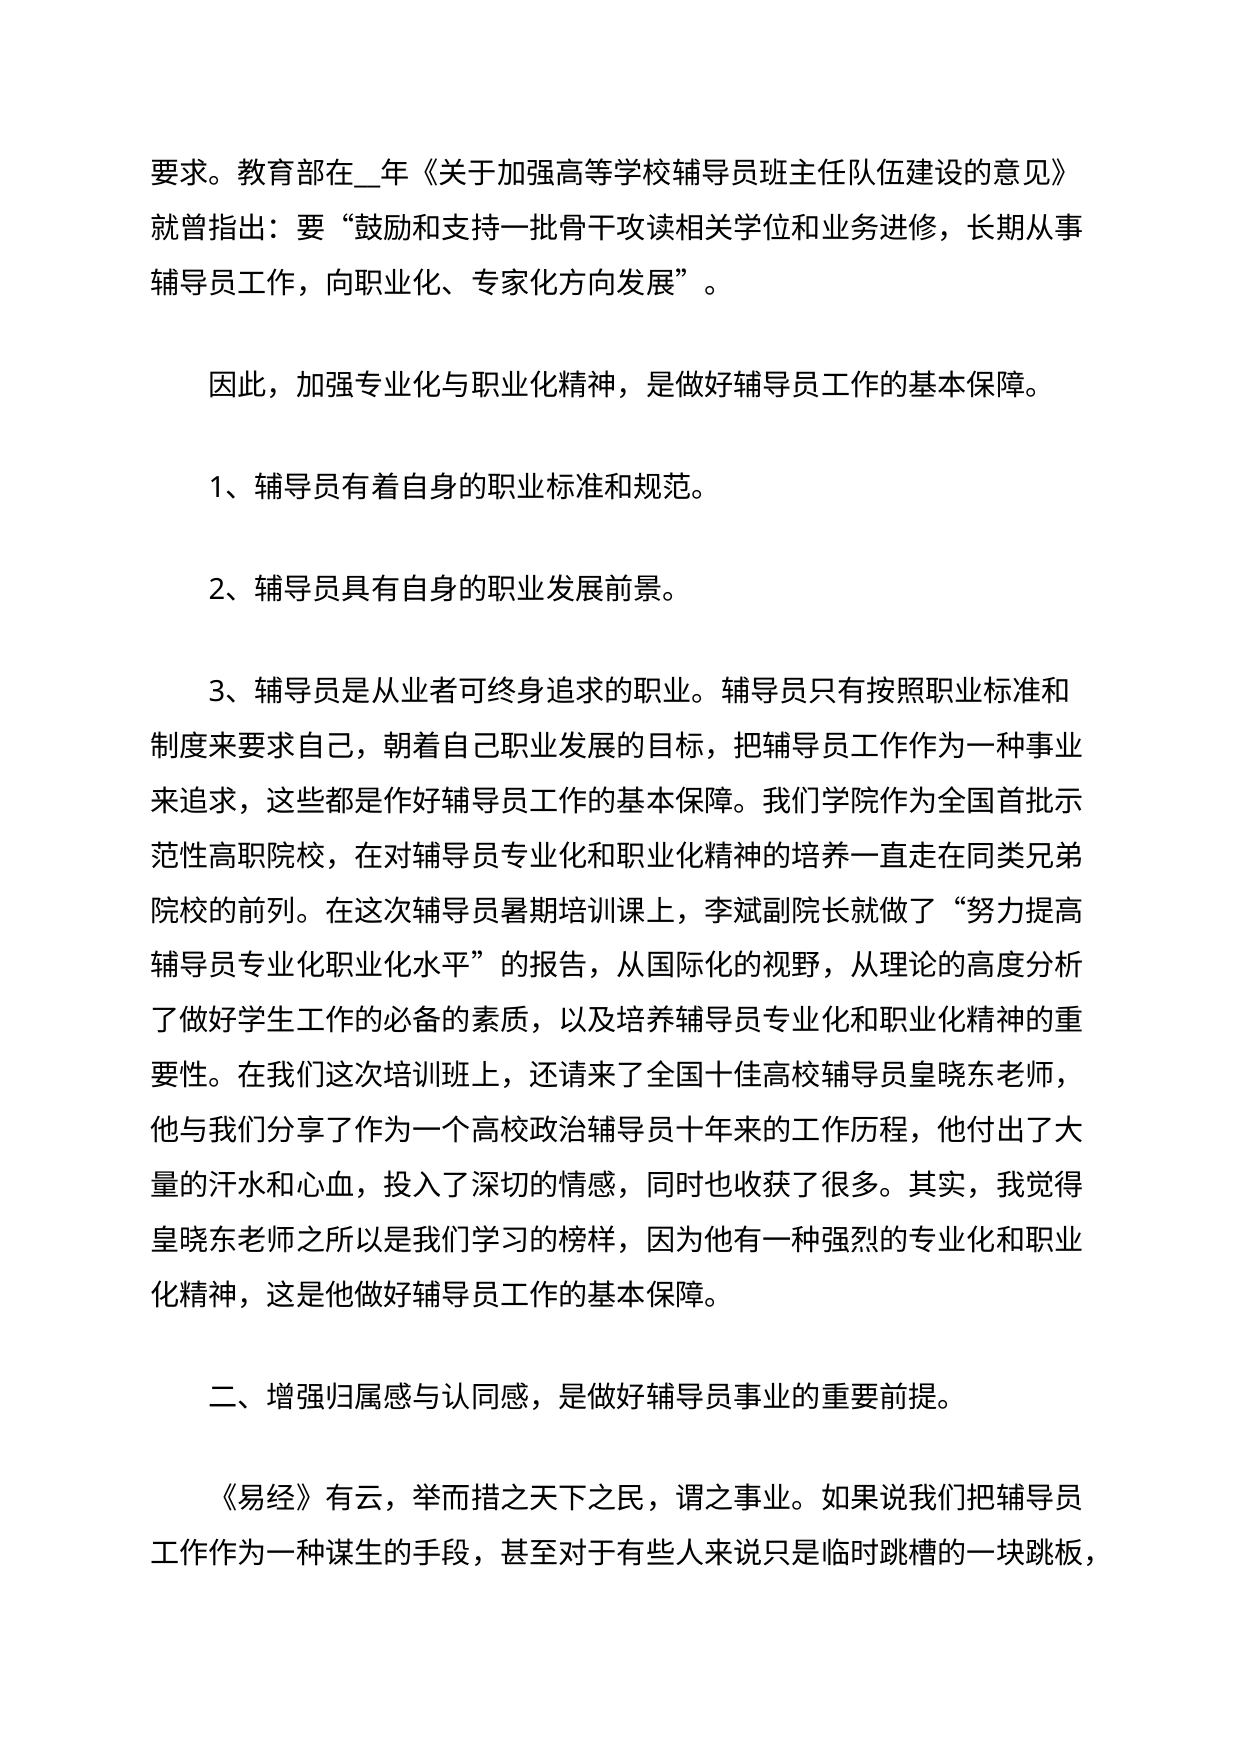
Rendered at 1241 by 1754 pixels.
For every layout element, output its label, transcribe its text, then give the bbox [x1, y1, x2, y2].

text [150, 1475, 1090, 1572]
text 2、辅导员具有自身的职业发展前景。 [150, 565, 1090, 608]
text 因此，加强专业化与职业化精神，是做好辅导员工作的基本保障。 [150, 362, 1090, 404]
text 3、辅导员是从业者可终身追求的职业。辅导员只有按照职业标准和制度来要求自己，朝着自己职业发展的目标，把辅导员工作作为一种事业来追求，这些都是作好辅导员工作的基本保障。我们学院作为全国首批示范性高职院校，在对辅导员专业化和职业化精神的培养一直走在同类兄弟院校的前列。在这次辅导员暑期培训课上，李斌副院长就做了“努力提高辅导员专业化职业化水平”的报告，从国际化的视野，从理论的高度分析了做好学生工作的必备的素质，以及培养辅导员专业化和职业化精神的重要性。在我们这次培训班上，还请来了全国十佳高校辅导员皇晓东老师，他与我们分享了作为一个高校政治辅导员十年来的工作历程，他付出了大量的汗水和心血，投入了深切的情感，同时也收获了很多。其实，我觉得皇晓东老师之所以是我们学习的榜样，因为他有一种强烈的专业化和职业化精神，这是他做好辅导员工作的基本保障。 [150, 667, 1090, 1314]
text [150, 150, 1090, 302]
text 1、辅导员有着自身的职业标准和规范。 [150, 463, 1090, 506]
text 二、增强归属感与认同感，是做好辅导员事业的重要前提。 [150, 1373, 1090, 1415]
